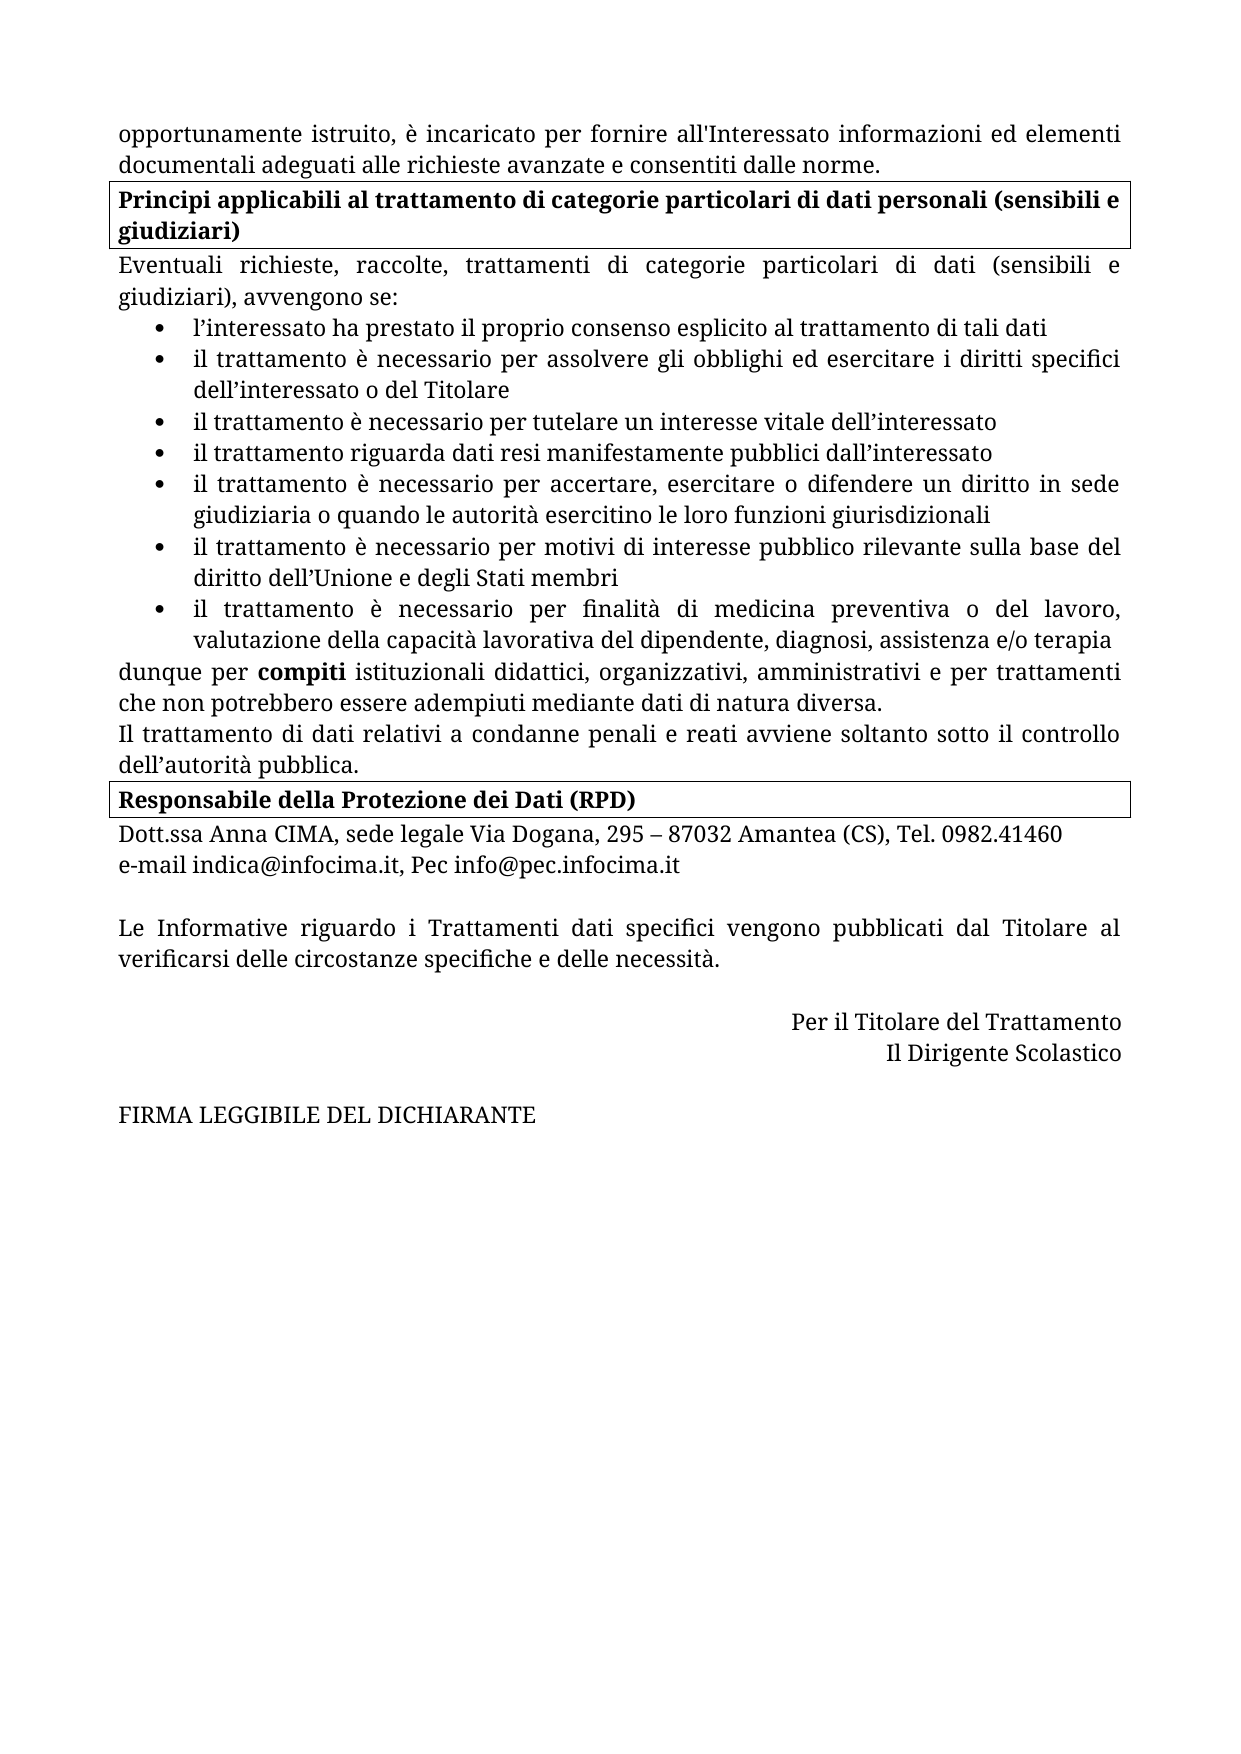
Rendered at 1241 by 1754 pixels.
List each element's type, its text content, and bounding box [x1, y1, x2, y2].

list il trattamento è necessario per motivi di interesse pubblico rilevante sulla base del diritto dell’Unione e degli Stati membri [156, 531, 1122, 593]
text Il Dirigente Scolastico [118, 1037, 1122, 1068]
list il trattamento riguarda dati resi manifestamente pubblici dall’interessato [156, 437, 1122, 468]
list il trattamento è necessario per assolvere gli obblighi ed esercitare i diritti specifici dell’interessato o del Titolare [156, 343, 1122, 406]
text Dott.ssa Anna CIMA, sede legale Via Dogana, 295 – 87032 Amantea (CS), Tel. 0982.41460 [118, 818, 1122, 849]
text FIRMA LEGGIBILE DEL DICHIARANTE [118, 1099, 1122, 1131]
text Responsabile della Protezione dei Dati (RPD) [110, 782, 1130, 817]
text e-mail indica@infocima.it, Pec info@pec.infocima.it [118, 849, 1122, 881]
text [118, 118, 1122, 181]
list il trattamento è necessario per tutelare un interesse vitale dell’interessato [156, 406, 1122, 437]
list il trattamento è necessario per finalità di medicina preventiva o del lavoro, valutazione della capacità lavorativa del dipendente, diagnosi, assistenza e/o terapia [156, 593, 1122, 656]
text Principi applicabili al trattamento di categorie particolari di dati personali (sensibili e giudiziari) [110, 182, 1130, 248]
text Il trattamento di dati relativi a condanne penali e reati avviene soltanto sotto il controllo dell’autorità pubblica. [118, 718, 1122, 781]
text dunque per compiti istituzionali didattici, organizzativi, amministrativi e per trattamenti che non potrebbero essere adempiuti mediante dati di natura diversa. [118, 656, 1122, 718]
text Le Informative riguardo i Trattamenti dati specifici vengono pubblicati dal Titolare al verificarsi delle circostanze specifiche e delle necessità. [118, 912, 1122, 974]
text Per il Titolare del Trattamento [118, 1006, 1122, 1037]
text Eventuali richieste, raccolte, trattamenti di categorie particolari di dati (sensibili e giudiziari), avvengono se: [118, 249, 1122, 312]
list il trattamento è necessario per accertare, esercitare o difendere un diritto in sede giudiziaria o quando le autorità esercitino le loro funzioni giurisdizionali [156, 468, 1122, 531]
list l’interessato ha prestato il proprio consenso esplicito al trattamento di tali dati [156, 312, 1122, 343]
